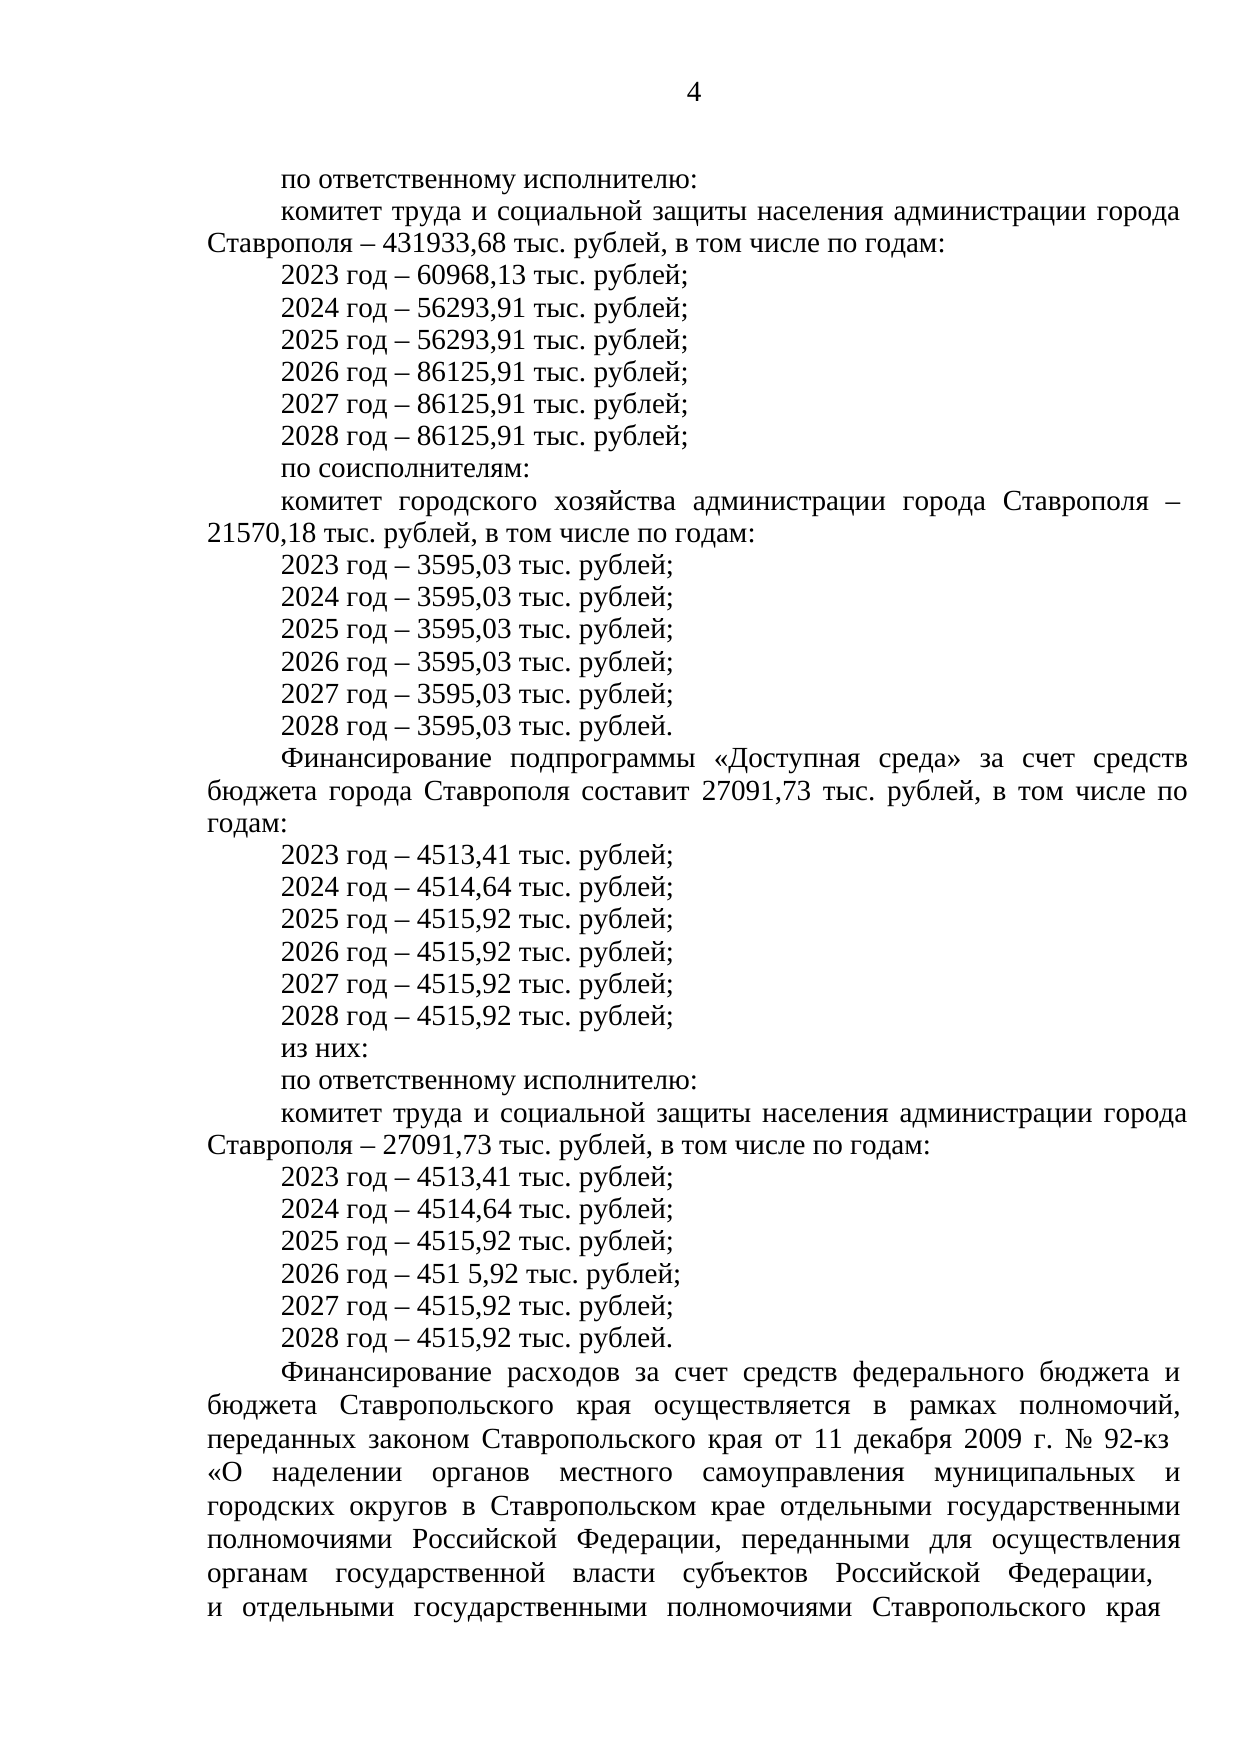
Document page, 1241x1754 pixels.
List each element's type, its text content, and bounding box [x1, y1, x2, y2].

list 2026 год – 4515,92 тыс. рублей; [207, 935, 1188, 967]
text комитет городского хозяйства администрации города Ставрополя – 21570,18 тыс. рублей, в том числе по годам: [207, 484, 1181, 549]
text по соисполнителям: [207, 452, 1181, 484]
list 2028 год – 4515,92 тыс. рублей; [207, 1000, 1188, 1032]
list 2027 год – 4515,92 тыс. рублей; [207, 1289, 1188, 1322]
list 2027 год – 4515,92 тыс. рублей; [207, 967, 1188, 1000]
text 2026 год – 86125,91 тыс. рублей; [207, 356, 1181, 388]
text 2023 год – 3595,03 тыс. рублей; [207, 549, 1181, 581]
text 2025 год – 3595,03 тыс. рублей; [207, 613, 1181, 645]
text 2023 год – 60968,13 тыс. рублей; [207, 259, 1181, 291]
text 2027 год – 3595,03 тыс. рублей; [207, 678, 1181, 710]
list из них: [207, 1032, 1188, 1064]
text 2026 год – 3595,03 тыс. рублей; [207, 645, 1181, 678]
text по ответственному исполнителю: [207, 162, 1181, 194]
list 2024 год – 4514,64 тыс. рублей; [207, 871, 1188, 903]
text 2025 год – 56293,91 тыс. рублей; [207, 323, 1181, 356]
list по ответственному исполнителю: [207, 1064, 1188, 1096]
list 2025 год – 4515,92 тыс. рублей; [207, 1225, 1188, 1257]
list 2025 год – 4515,92 тыс. рублей; [207, 903, 1188, 935]
text 2027 год – 86125,91 тыс. рублей; [207, 388, 1181, 420]
list 2028 год – 4515,92 тыс. рублей. [207, 1322, 1188, 1354]
list 2026 год – 451 5,92 тыс. рублей; [207, 1257, 1188, 1289]
text 2028 год – 86125,91 тыс. рублей; [207, 420, 1181, 452]
list Финансирование подпрограммы «Доступная среда» за счет средств бюджета города Ставрополя составит 27091,73 тыс. рублей, в том числе по годам: [207, 742, 1188, 839]
text 2024 год – 3595,03 тыс. рублей; [207, 581, 1181, 613]
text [207, 1354, 1181, 1622]
list 2024 год – 4514,64 тыс. рублей; [207, 1193, 1188, 1225]
list 2023 год – 4513,41 тыс. рублей; [207, 1161, 1188, 1193]
text комитет труда и социальной защиты населения администрации города Ставрополя – 431933,68 тыс. рублей, в том числе по годам: [207, 194, 1181, 259]
list комитет труда и социальной защиты населения администрации города Ставрополя – 27091,73 тыс. рублей, в том числе по годам: [207, 1096, 1188, 1161]
text 2028 год – 3595,03 тыс. рублей. [207, 710, 1181, 742]
text 2024 год – 56293,91 тыс. рублей; [207, 291, 1181, 323]
list 2023 год – 4513,41 тыс. рублей; [207, 839, 1188, 871]
